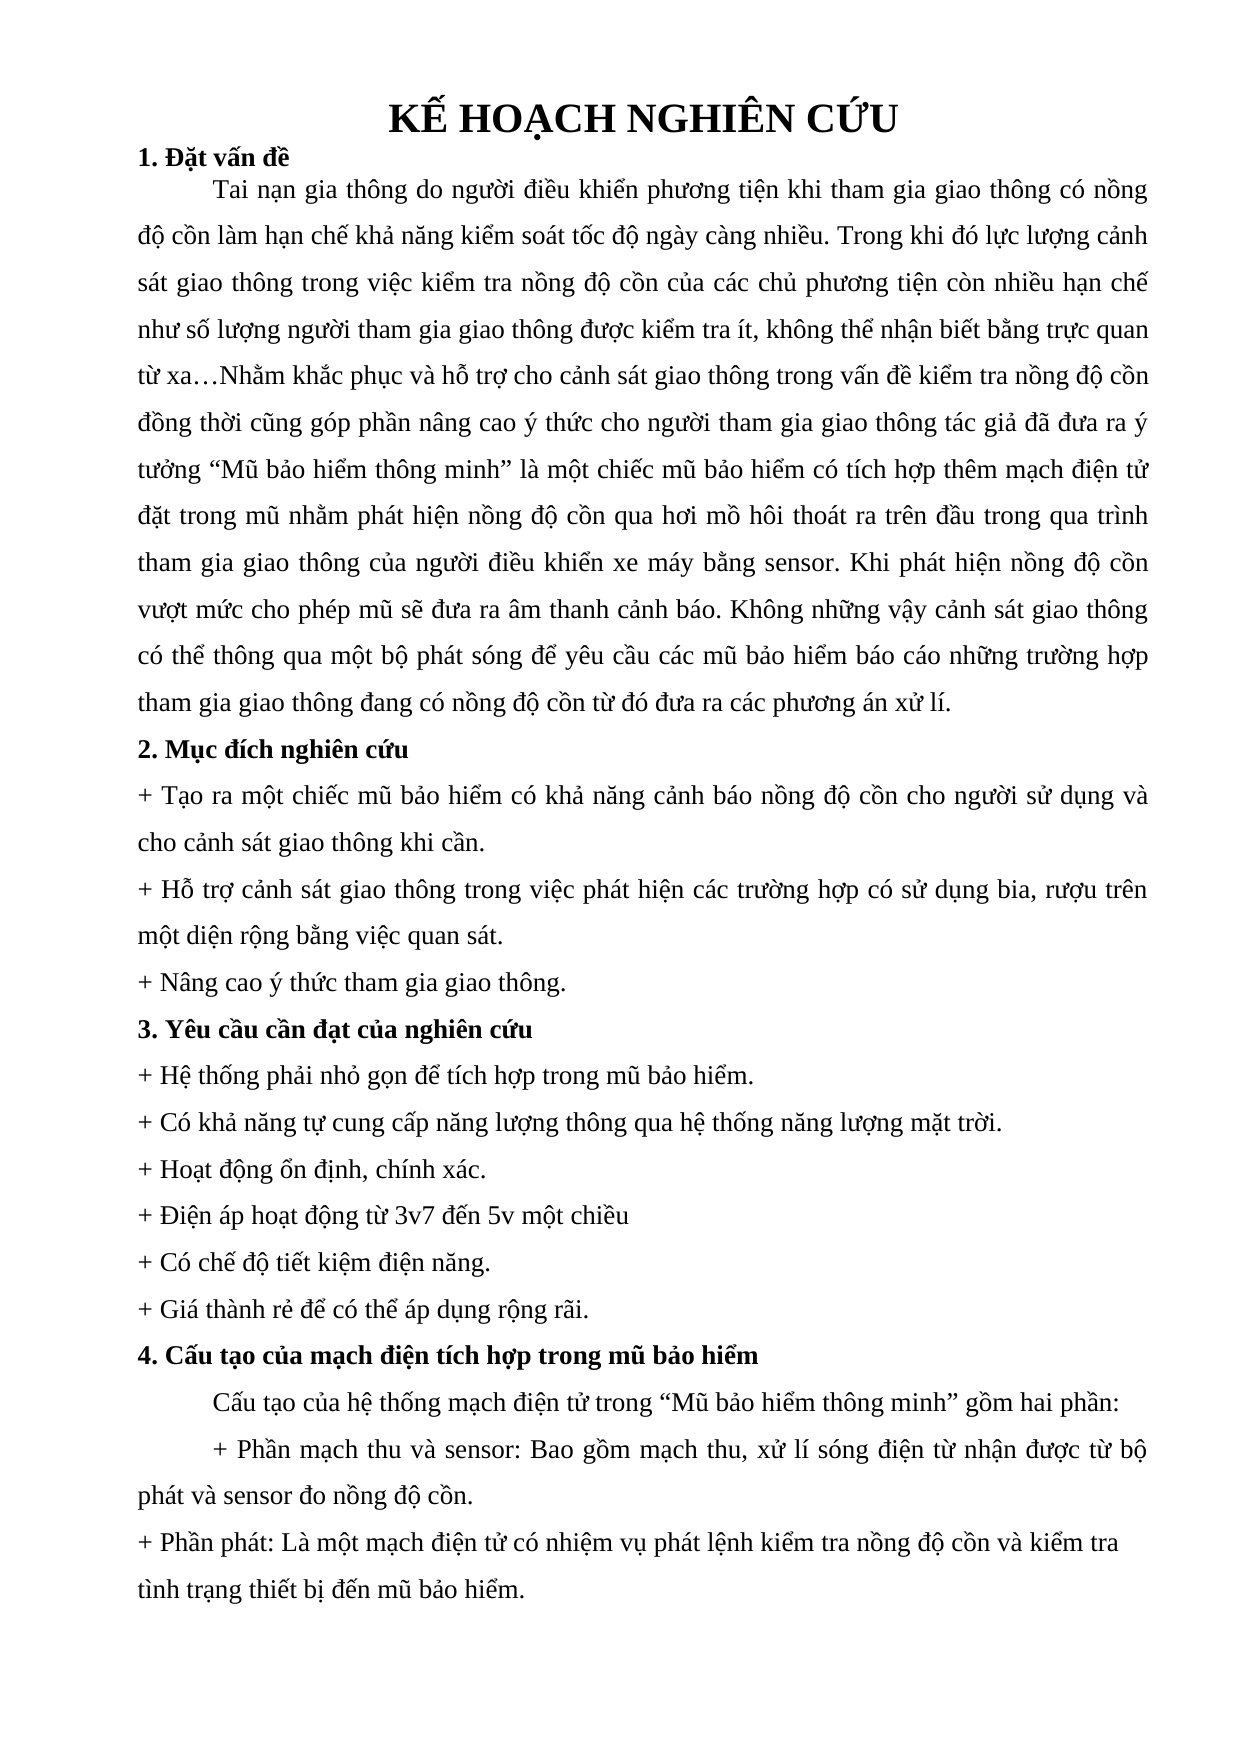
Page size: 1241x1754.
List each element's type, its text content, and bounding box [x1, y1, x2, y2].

text + Nâng cao ý thức tham gia giao thông. [137, 966, 1150, 997]
text + Hệ thống phải nhỏ gọn để tích hợp trong mũ bảo hiểm. [137, 1059, 1150, 1091]
text + Giá thành rẻ để có thể áp dụng rộng rãi. [137, 1293, 1150, 1324]
text + Hỗ trợ cảnh sát giao thông trong việc phát hiện các trường hợp có sử dụng bia, rượu trên một diện rộng bằng việc quan sát. [137, 873, 1150, 951]
text + Điện áp hoạt động từ 3v7 đến 5v một chiều [137, 1199, 1150, 1231]
text + Phần mạch thu và sensor: Bao gồm mạch thu, xử lí sóng điện từ nhận được từ bộ phát và sensor đo nồng độ cồn. [137, 1433, 1150, 1511]
text 1. Đặt vấn đề [137, 142, 1150, 173]
text 3. Yêu cầu cần đạt của nghiên cứu [137, 1013, 1150, 1044]
text + Có khả năng tự cung cấp năng lượng thông qua hệ thống năng lượng mặt trời. [137, 1106, 1150, 1137]
text + Có chế độ tiết kiệm điện năng. [137, 1246, 1150, 1277]
text KẾ HOẠCH NGHIÊN CỨU [137, 94, 1150, 142]
text + Tạo ra một chiếc mũ bảo hiểm có khả năng cảnh báo nồng độ cồn cho người sử dụng và cho cảnh sát giao thông khi cần. [137, 779, 1150, 857]
text + Phần phát: Là một mạch điện tử có nhiệm vụ phát lệnh kiểm tra nồng độ cồn và kiểm tra tình trạng thiết bị đến mũ bảo hiểm. [137, 1526, 1150, 1604]
text Cấu tạo của hệ thống mạch điện tử trong “Mũ bảo hiểm thông minh” gồm hai phần: [137, 1386, 1150, 1417]
text 4. Cấu tạo của mạch điện tích hợp trong mũ bảo hiểm [137, 1339, 1150, 1371]
text + Hoạt động ổn định, chính xác. [137, 1153, 1150, 1184]
text Tai nạn gia thông do người điều khiển phương tiện khi tham gia giao thông có nồng độ cồn làm hạn chế khả năng kiểm soát tốc độ ngày càng nhiều. Trong khi đó lực lượng cảnh sát giao thông trong việc kiểm tra nồng độ cồn của các chủ phương tiện còn nhiều hạn chế như số lượng người tham gia giao thông được kiểm tra ít, không thể nhận biết bằng trực quan từ xa…Nhằm khắc phục và hỗ trợ cho cảnh sát giao thông trong vấn đề kiểm tra nồng độ cồn đồng thời cũng góp phần nâng cao ý thức cho người tham gia giao thông tác giả đã đưa ra ý tưởng “Mũ bảo hiểm thông minh” là một chiếc mũ bảo hiểm có tích hợp thêm mạch điện tử đặt trong mũ nhằm phát hiện nồng độ cồn qua hơi mồ hôi thoát ra trên đầu trong qua trình tham gia giao thông của người điều khiển xe máy bằng sensor. Khi phát hiện nồng độ cồn vượt mức cho phép mũ sẽ đưa ra âm thanh cảnh báo. Không những vậy cảnh sát giao thông có thể thông qua một bộ phát sóng để yêu cầu các mũ bảo hiểm báo cáo những trường hợp tham gia giao thông đang có nồng độ cồn từ đó đưa ra các phương án xử lí. [137, 173, 1150, 717]
text 2. Mục đích nghiên cứu [137, 733, 1150, 764]
